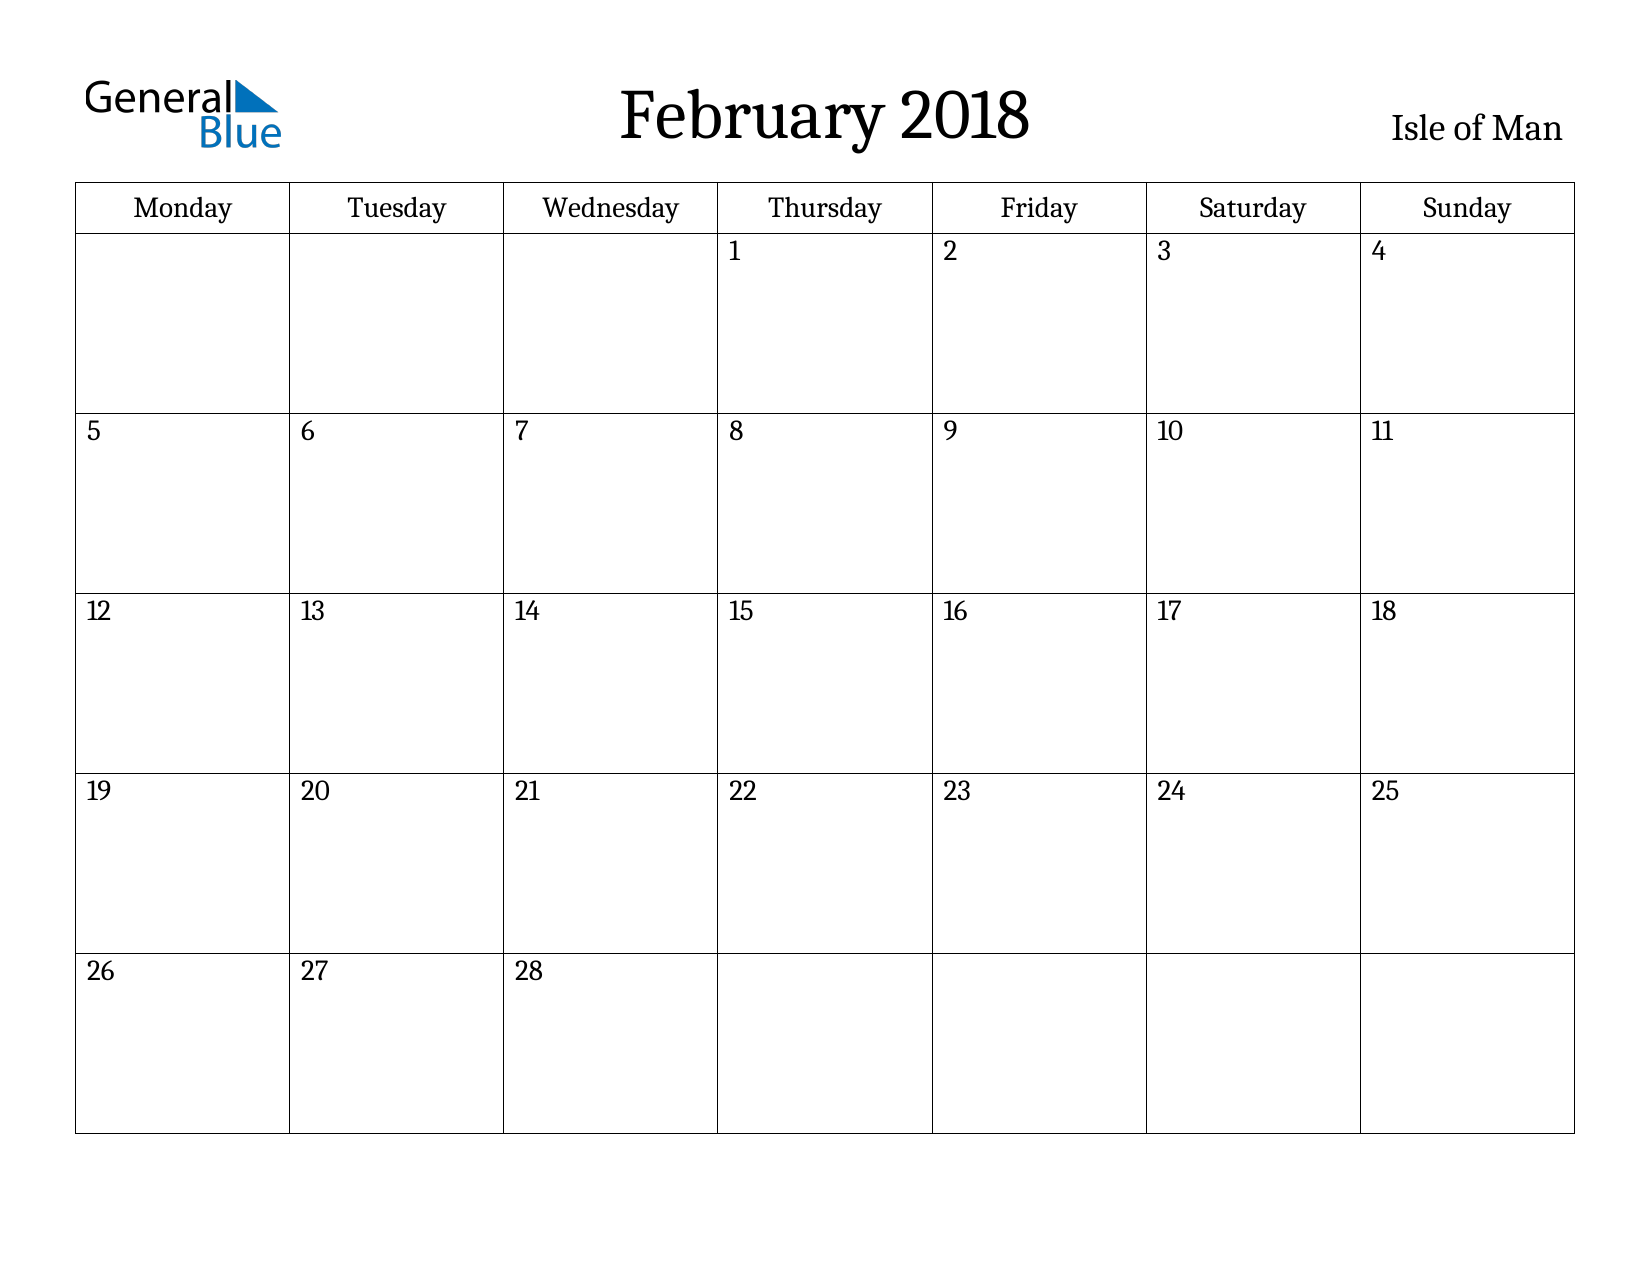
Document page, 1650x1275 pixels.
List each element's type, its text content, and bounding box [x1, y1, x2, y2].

table_cell Thursday [718, 183, 932, 233]
table_cell [1361, 954, 1574, 987]
table_cell 7 [504, 414, 717, 447]
table_cell [76, 267, 289, 413]
table_cell [933, 448, 1146, 593]
table_cell 4 [1361, 234, 1574, 267]
table_cell [718, 627, 932, 773]
table_cell [933, 627, 1146, 773]
table_cell [1361, 988, 1574, 1133]
table_cell [1361, 627, 1574, 773]
table_cell [718, 267, 932, 413]
table_cell Tuesday [290, 183, 503, 233]
table_cell [1361, 808, 1574, 953]
table_cell Wednesday [504, 183, 717, 233]
table_cell 13 [290, 594, 503, 627]
table_cell [1147, 988, 1360, 1133]
table_cell 12 [76, 594, 289, 627]
table_cell [504, 988, 717, 1133]
table_cell 16 [933, 594, 1146, 627]
table_cell 19 [76, 774, 289, 807]
table_cell 14 [504, 594, 717, 627]
table_cell 3 [1147, 234, 1360, 267]
table_cell [1147, 808, 1360, 953]
table_cell [718, 808, 932, 953]
table_cell [1361, 448, 1574, 593]
table_cell 15 [718, 594, 932, 627]
table_cell 10 [1147, 414, 1360, 447]
table_cell [76, 448, 289, 593]
table_cell 22 [718, 774, 932, 807]
table_cell [76, 234, 289, 267]
table_cell 27 [290, 954, 503, 987]
table_cell [933, 954, 1146, 987]
table_cell [718, 954, 932, 987]
table_cell 17 [1147, 594, 1360, 627]
table_cell [504, 448, 717, 593]
table_cell [290, 988, 503, 1133]
table_cell 11 [1361, 414, 1574, 447]
table_cell [1361, 267, 1574, 413]
table_cell [290, 234, 503, 267]
table_cell [1147, 954, 1360, 987]
table_cell 24 [1147, 774, 1360, 807]
table_cell Monday [76, 183, 289, 233]
table_cell [290, 808, 503, 953]
table_cell [504, 234, 717, 267]
table_cell [718, 448, 932, 593]
table_cell Friday [933, 183, 1146, 233]
table_cell 8 [718, 414, 932, 447]
table_cell 20 [290, 774, 503, 807]
table_cell 21 [504, 774, 717, 807]
table_cell [718, 988, 932, 1133]
table_cell 25 [1361, 774, 1574, 807]
table_cell 1 [718, 234, 932, 267]
table_cell [1147, 627, 1360, 773]
table_cell Sunday [1361, 183, 1574, 233]
table_cell [1147, 448, 1360, 593]
table_cell [290, 448, 503, 593]
table_cell 23 [933, 774, 1146, 807]
table_cell 6 [290, 414, 503, 447]
table_cell 28 [504, 954, 717, 987]
picture [86, 80, 281, 148]
table_cell [290, 267, 503, 413]
table_header Isle of Man [1146, 75, 1574, 182]
table_cell Saturday [1147, 183, 1360, 233]
table_header February 2018 [504, 75, 1146, 182]
table_cell [1147, 267, 1360, 413]
table_cell [933, 808, 1146, 953]
table_cell 5 [76, 414, 289, 447]
table_header [76, 75, 503, 182]
table_cell [290, 627, 503, 773]
table_cell [76, 988, 289, 1133]
table_cell [76, 808, 289, 953]
table_cell [933, 267, 1146, 413]
table_cell 2 [933, 234, 1146, 267]
table_cell [504, 808, 717, 953]
table_cell [76, 627, 289, 773]
table_cell 18 [1361, 594, 1574, 627]
table_cell 26 [76, 954, 289, 987]
table_cell [504, 627, 717, 773]
table_cell [933, 988, 1146, 1133]
table_cell [504, 267, 717, 413]
table_cell 9 [933, 414, 1146, 447]
